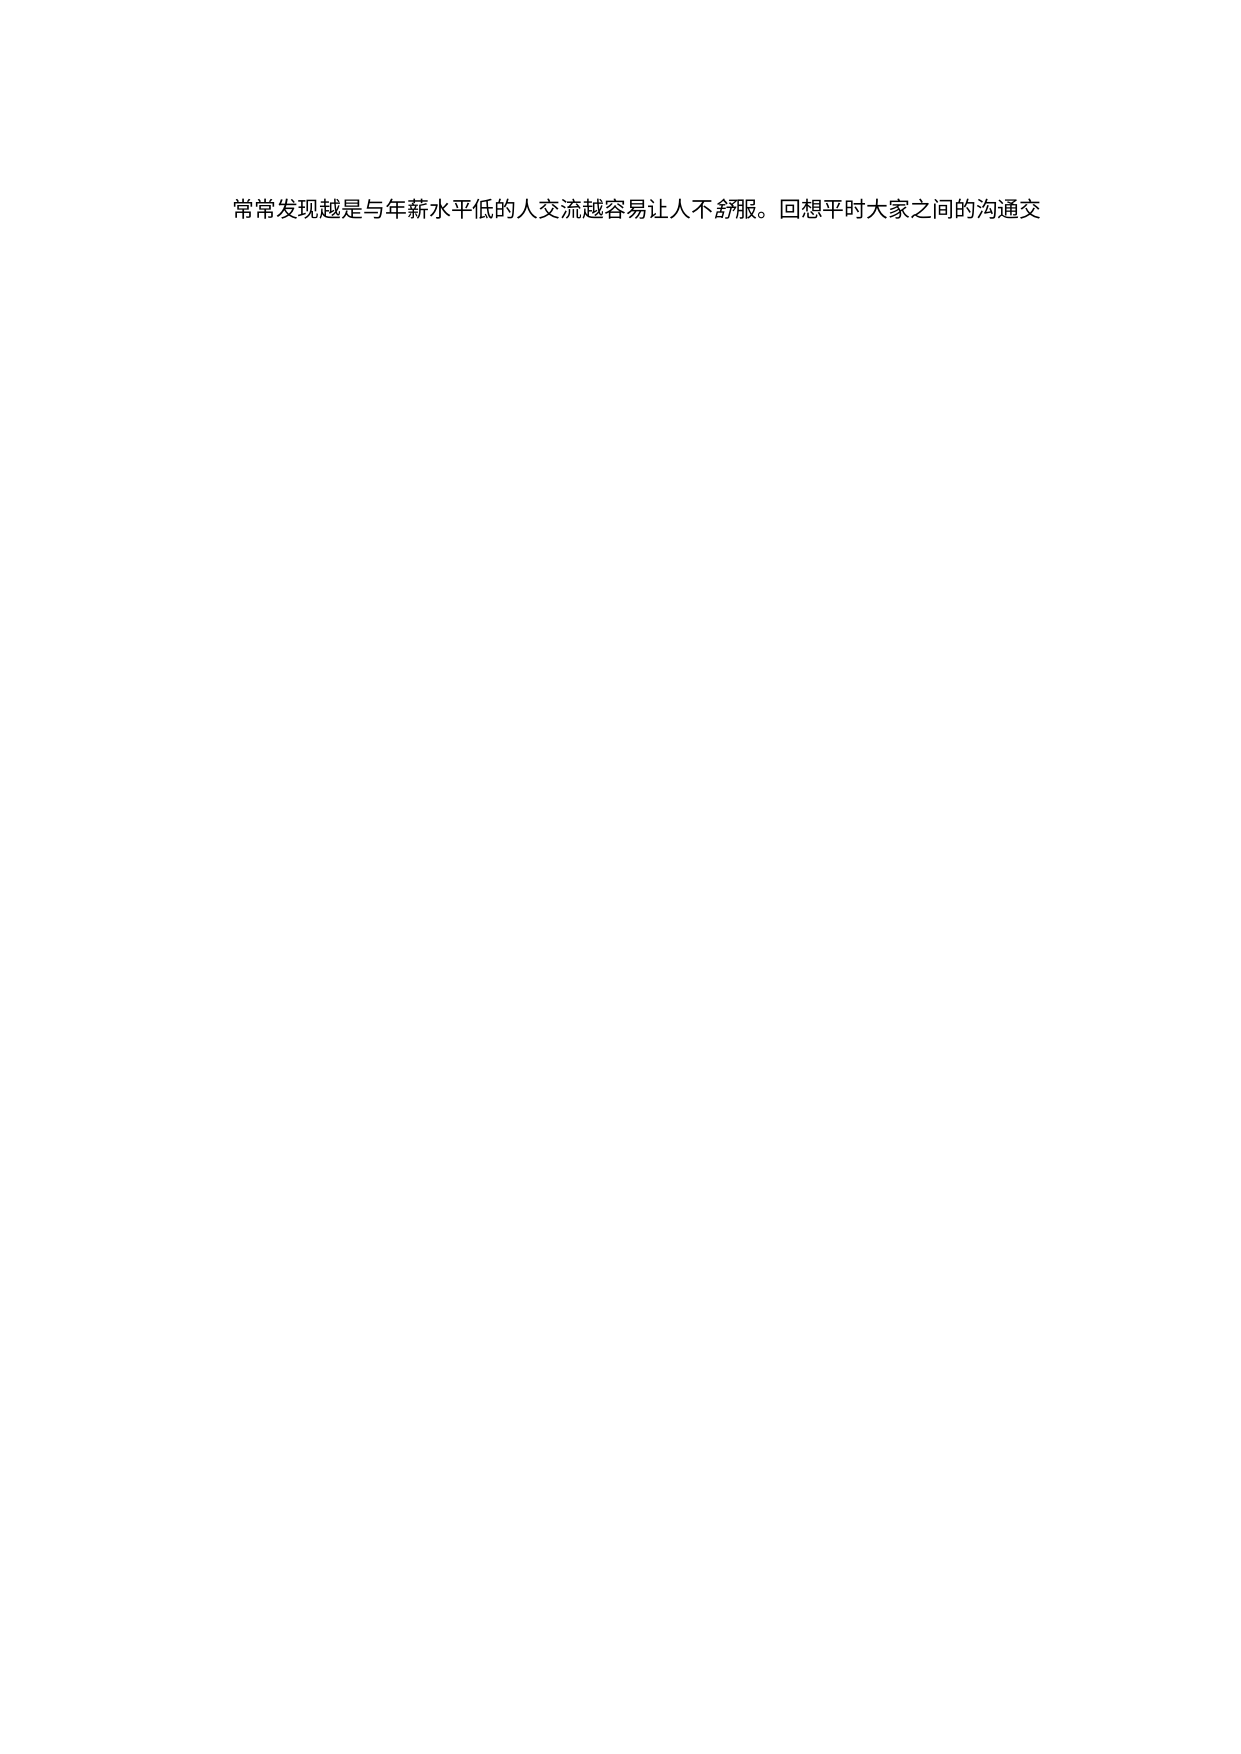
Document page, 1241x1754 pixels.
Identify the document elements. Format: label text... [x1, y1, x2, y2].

text 常常发现越是与年薪水平低的人交流越容易让人不舒服。回想平时大家之间的沟通交 [232, 192, 1086, 224]
